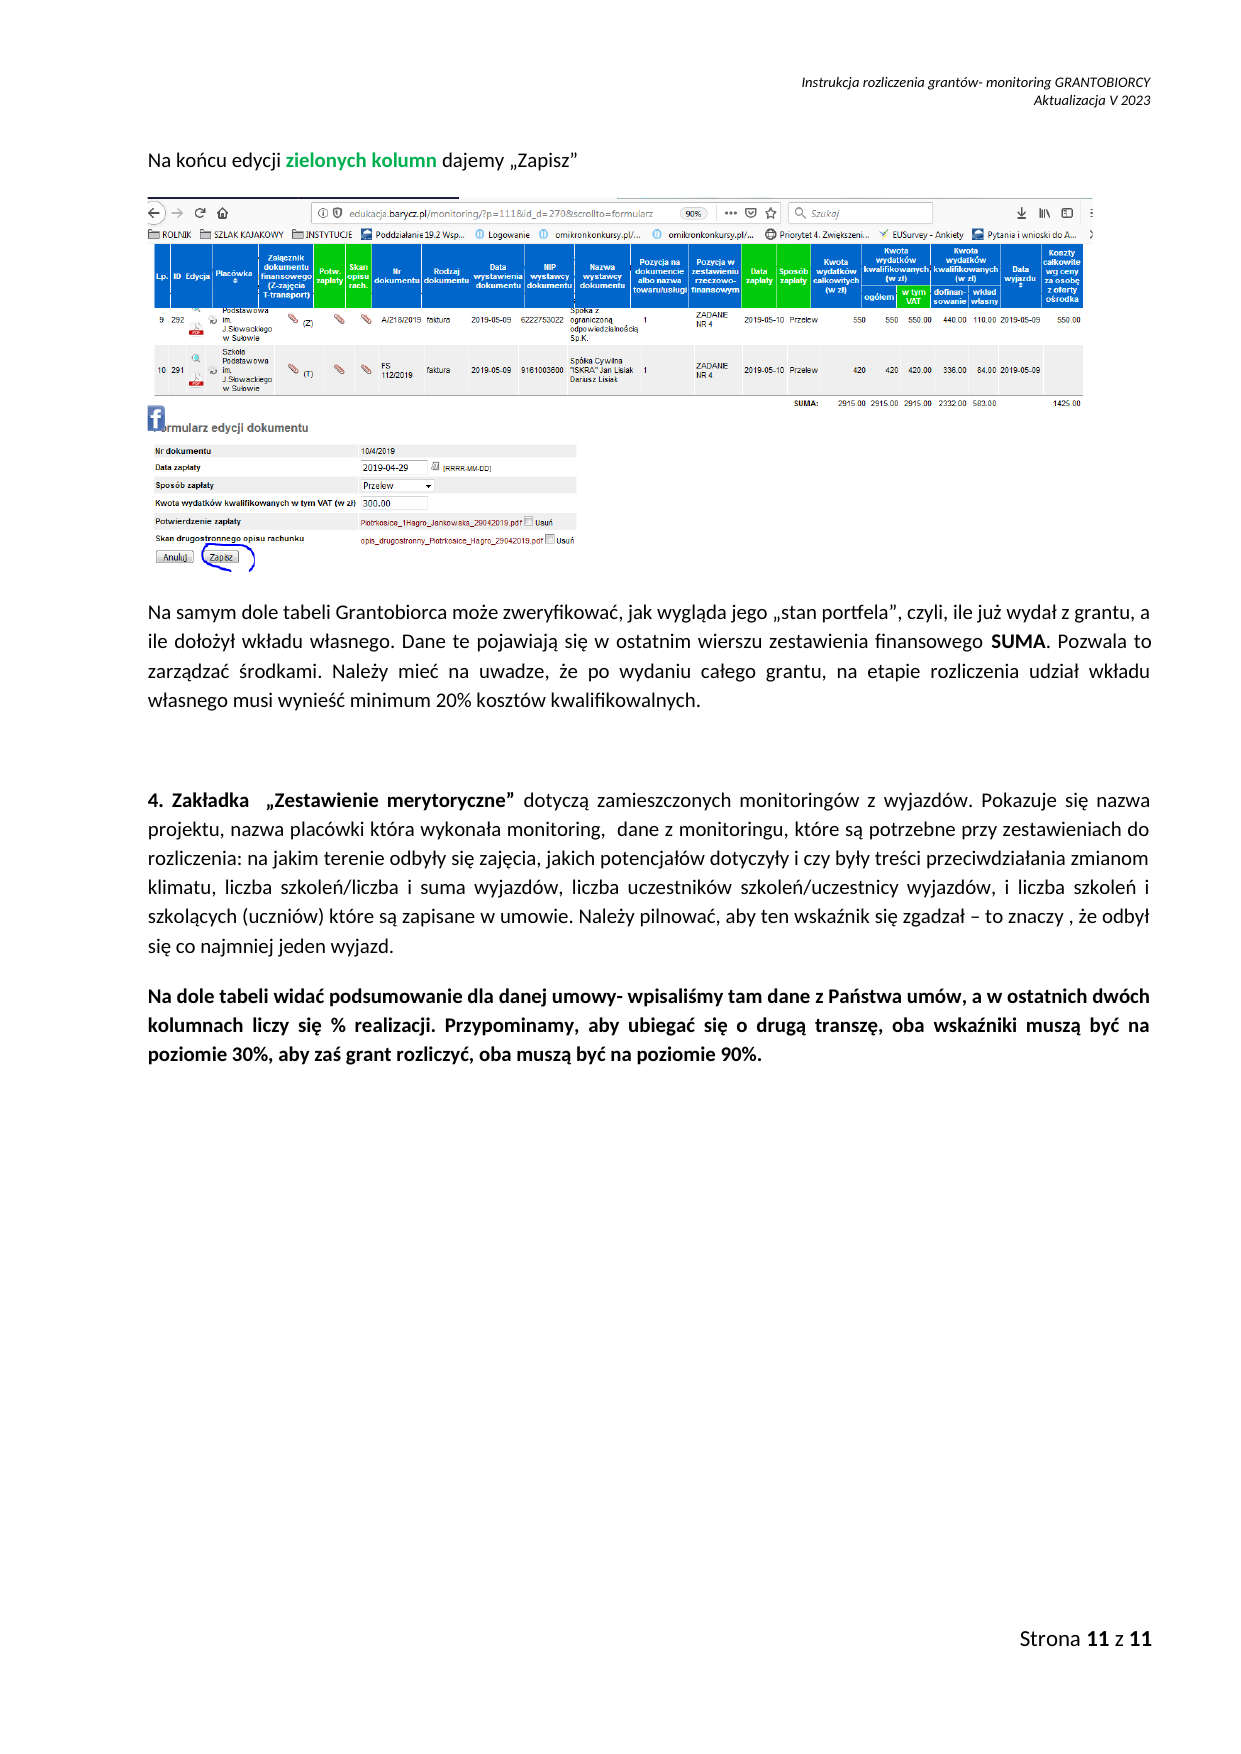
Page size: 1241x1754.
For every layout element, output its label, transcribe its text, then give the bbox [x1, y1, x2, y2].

text Na samym dole tabeli Grantobiorca może zweryfikować, jak wygląda jego „stan portfela”, czyli, ile już wydał z grantu, a ile dołożył wkładu własnego. Dane te pojawiają się w ostatnim wierszu zestawienia finansowego SUMA. Pozwala to zarządzać środkami. Należy mieć na uwadze, że po wydaniu całego grantu, na etapie rozliczenia udział wkładu własnego musi wynieść minimum 20% kosztów kwalifikowalnych. [148, 599, 1152, 712]
text Na dole tabeli widać podsumowanie dla danej umowy- wpisaliśmy tam dane z Państwa umów, a w ostatnich dwóch kolumnach liczy się % realizacji. Przypominamy, aby ubiegać się o drugą transzę, oba wskaźniki muszą być na poziomie 30%, aby zaś grant rozliczyć, oba muszą być na poziomie 90%. [148, 983, 1152, 1067]
text 4. Zakładka „Zestawienie merytoryczne” dotyczą zamieszczonych monitoringów z wyjazdów. Pokazuje się nazwa projektu, nazwa placówki która wykonała monitoring, dane z monitoringu, które są potrzebne przy zestawieniach do rozliczenia: na jakim terenie odbyły się zajęcia, jakich potencjałów dotyczyły i czy były treści przeciwdziałania zmianom klimatu, liczba szkoleń/liczba i suma wyjazdów, liczba uczestników szkoleń/uczestnicy wyjazdów, i liczba szkoleń i szkolących (uczniów) które są zapisane w umowie. Należy pilnować, aby ten wskaźnik się zgadzał – to znaczy , że odbył się co najmniej jeden wyjazd. [148, 787, 1152, 958]
text Na końcu edycji zielonych kolumn dajemy „Zapisz” [148, 148, 1152, 173]
picture [147, 197, 1093, 575]
